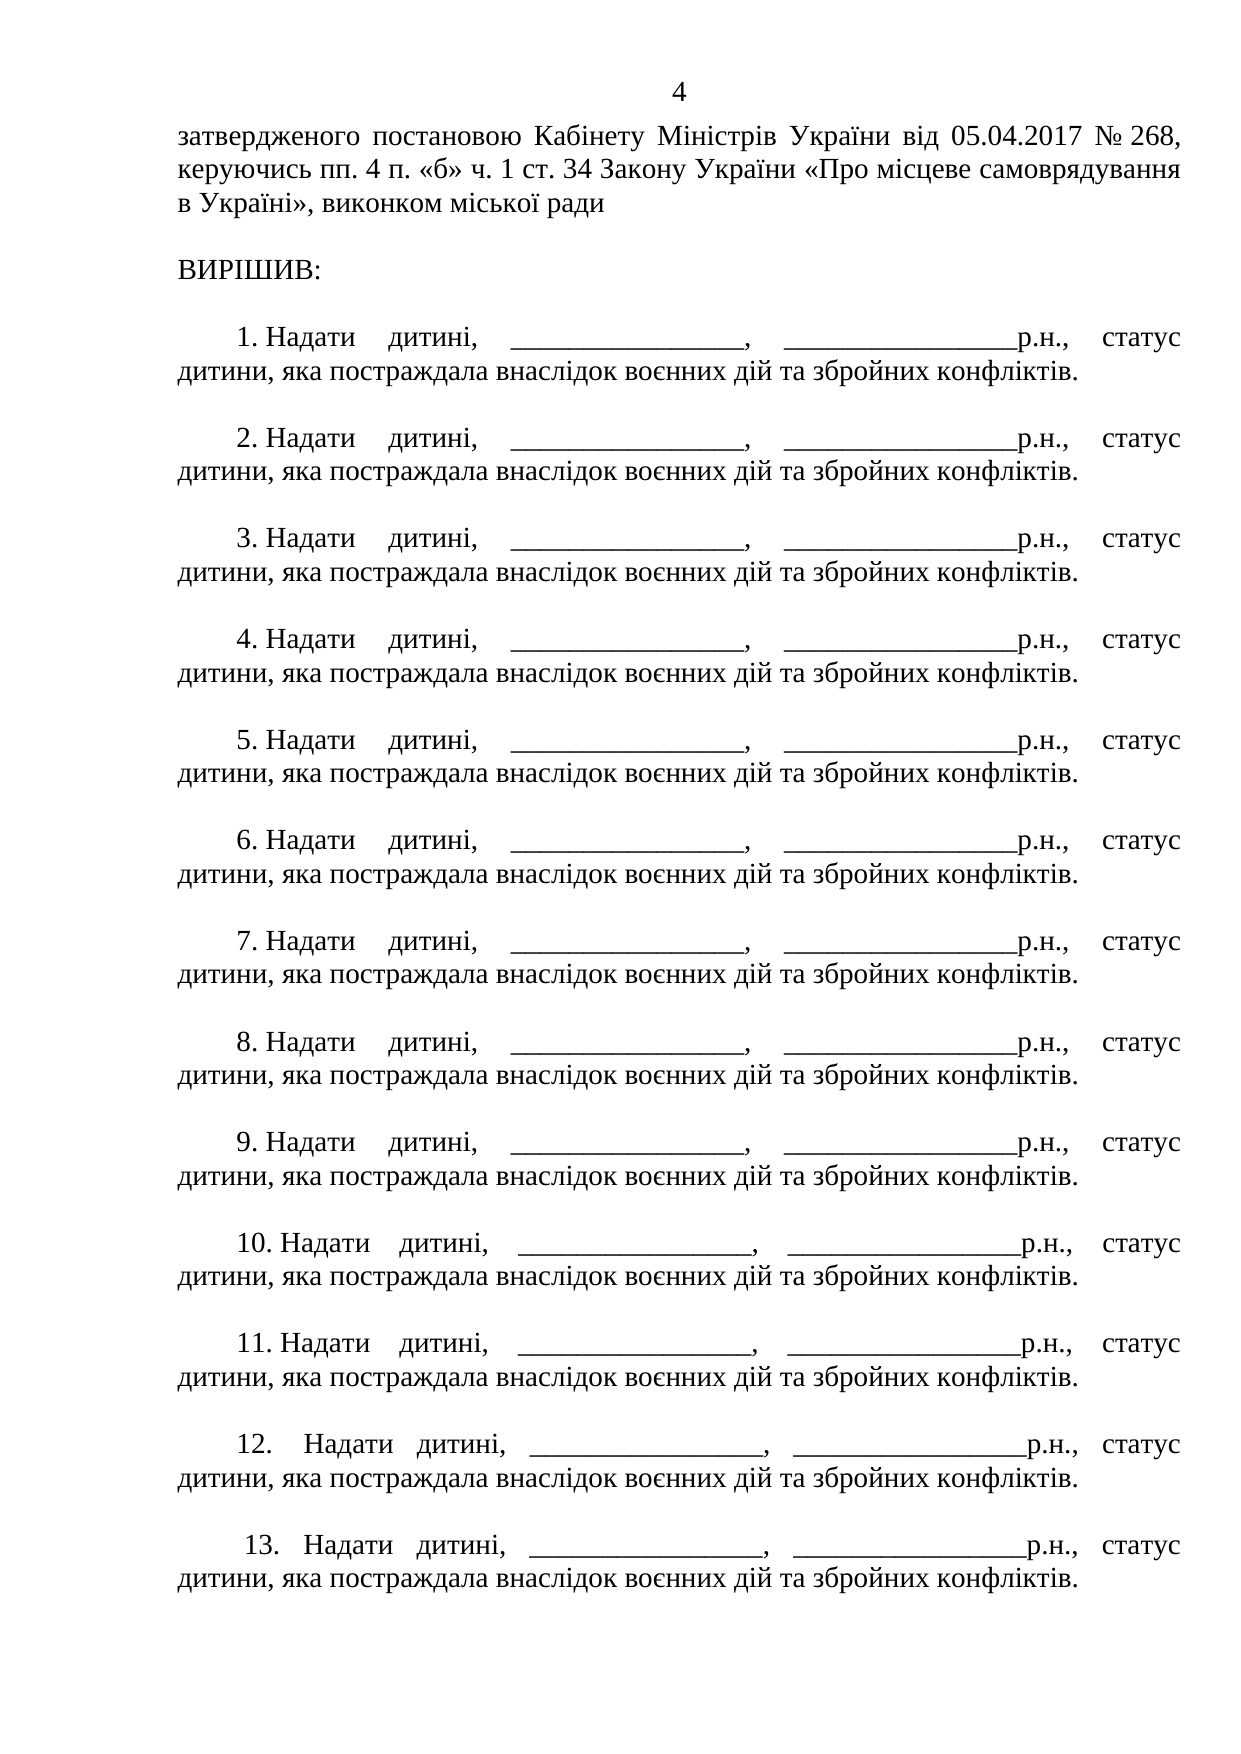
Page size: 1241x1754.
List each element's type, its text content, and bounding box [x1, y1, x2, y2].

text 2. Надати дитині, ________________, ________________р.н., статус дитини, яка постраждала внаслідок воєнних дій та збройних конфліктів. [177, 420, 1181, 487]
text 10. Надати дитині, ________________, ________________р.н., статус дитини, яка постраждала внаслідок воєнних дій та збройних конфліктів. [177, 1225, 1181, 1292]
text ВИРІШИВ: [177, 252, 1181, 286]
text 1. Надати дитині, ________________, ________________р.н., статус дитини, яка постраждала внаслідок воєнних дій та збройних конфліктів. [177, 319, 1181, 386]
text 7. Надати дитині, ________________, ________________р.н., статус дитини, яка постраждала внаслідок воєнних дій та збройних конфліктів. [177, 923, 1181, 990]
text 8. Надати дитині, ________________, ________________р.н., статус дитини, яка постраждала внаслідок воєнних дій та збройних конфліктів. [177, 1024, 1181, 1091]
text 12. Надати дитині, ________________, ________________р.н., статус дитини, яка постраждала внаслідок воєнних дій та збройних конфліктів. [177, 1426, 1181, 1493]
text 5. Надати дитині, ________________, ________________р.н., статус дитини, яка постраждала внаслідок воєнних дій та збройних конфліктів. [177, 722, 1181, 789]
text 13. Надати дитині, ________________, ________________р.н., статус дитини, яка постраждала внаслідок воєнних дій та збройних конфліктів. [177, 1527, 1181, 1594]
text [177, 118, 1181, 219]
text 3. Надати дитині, ________________, ________________р.н., статус дитини, яка постраждала внаслідок воєнних дій та збройних конфліктів. [177, 521, 1181, 588]
text 4. Надати дитині, ________________, ________________р.н., статус дитини, яка постраждала внаслідок воєнних дій та збройних конфліктів. [177, 621, 1181, 688]
text 11. Надати дитині, ________________, ________________р.н., статус дитини, яка постраждала внаслідок воєнних дій та збройних конфліктів. [177, 1326, 1181, 1393]
text 9. Надати дитині, ________________, ________________р.н., статус дитини, яка постраждала внаслідок воєнних дій та збройних конфліктів. [177, 1124, 1181, 1191]
text 6. Надати дитині, ________________, ________________р.н., статус дитини, яка постраждала внаслідок воєнних дій та збройних конфліктів. [177, 822, 1181, 889]
